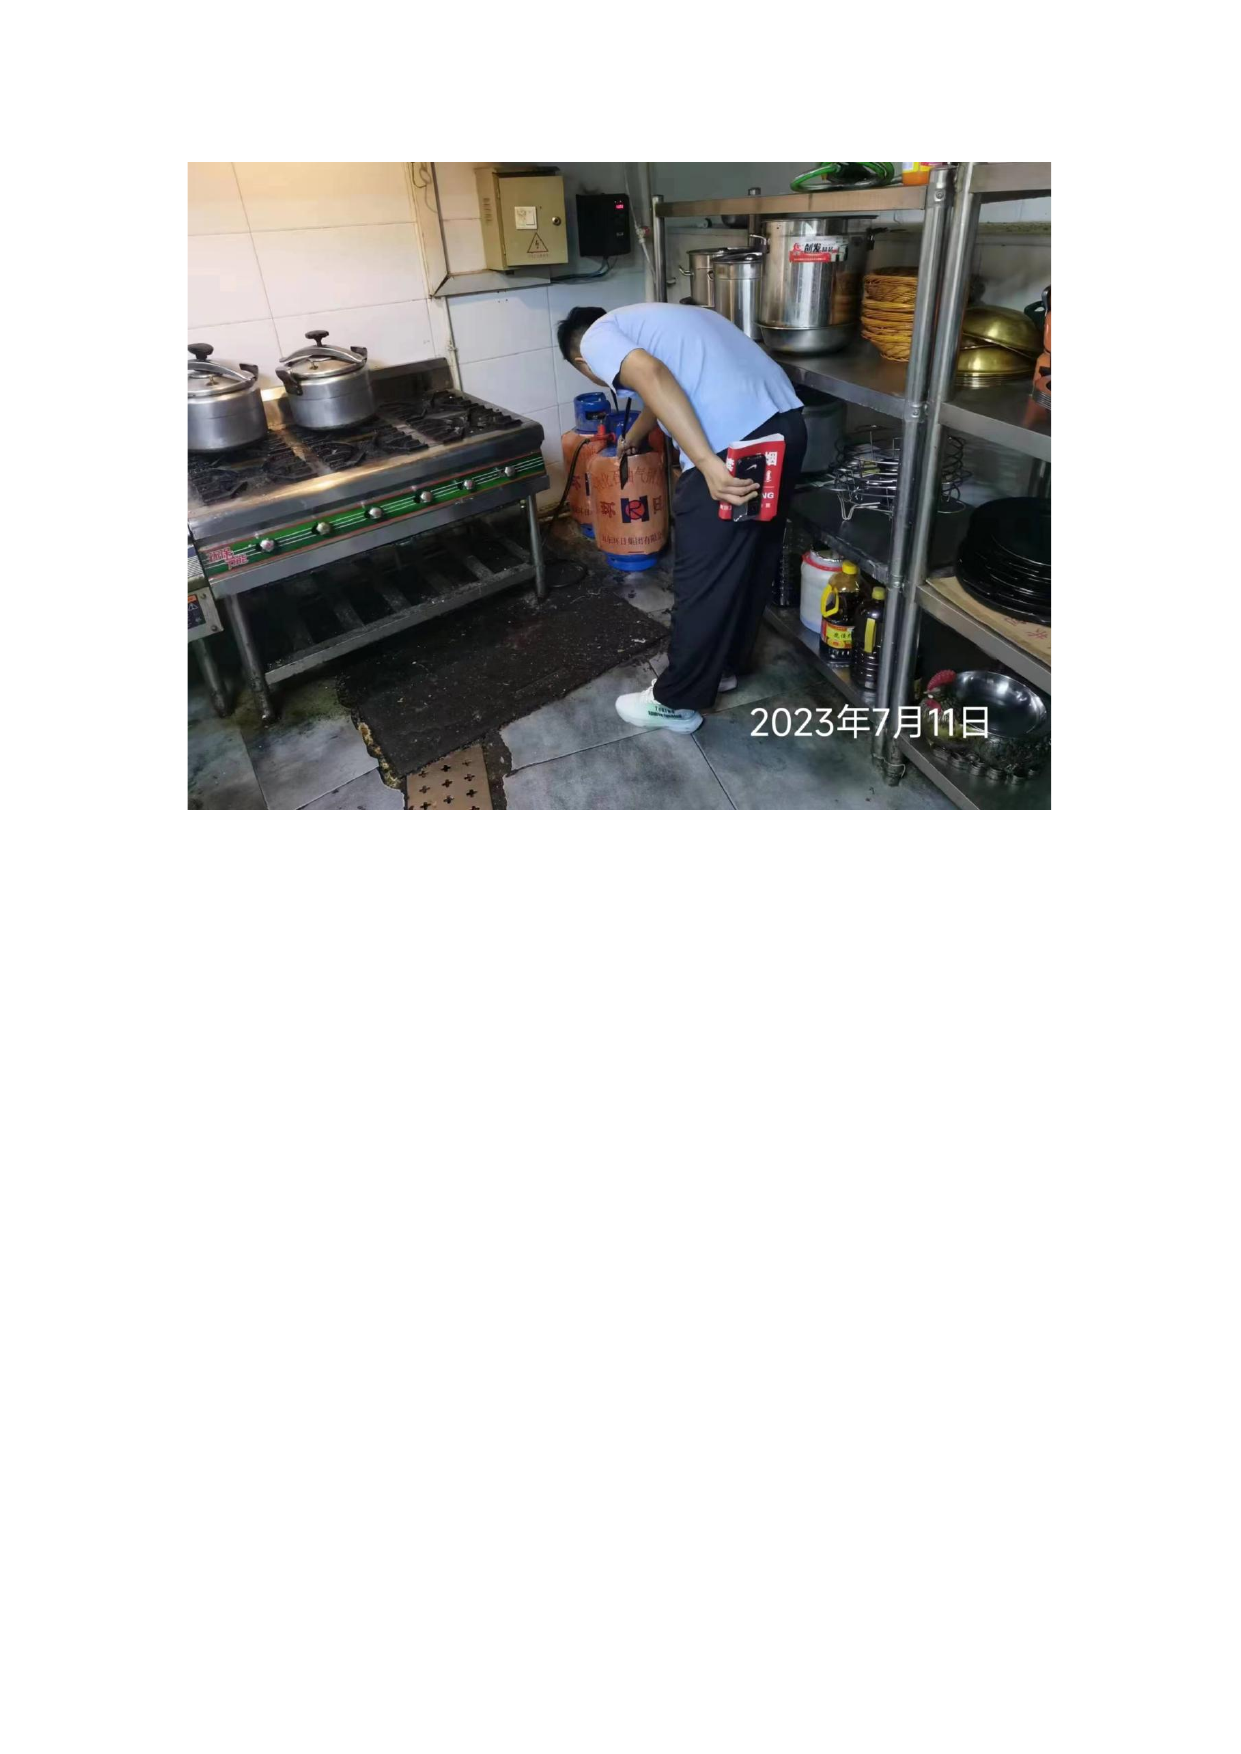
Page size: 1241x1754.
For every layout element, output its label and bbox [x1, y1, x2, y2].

picture [187, 162, 1052, 810]
